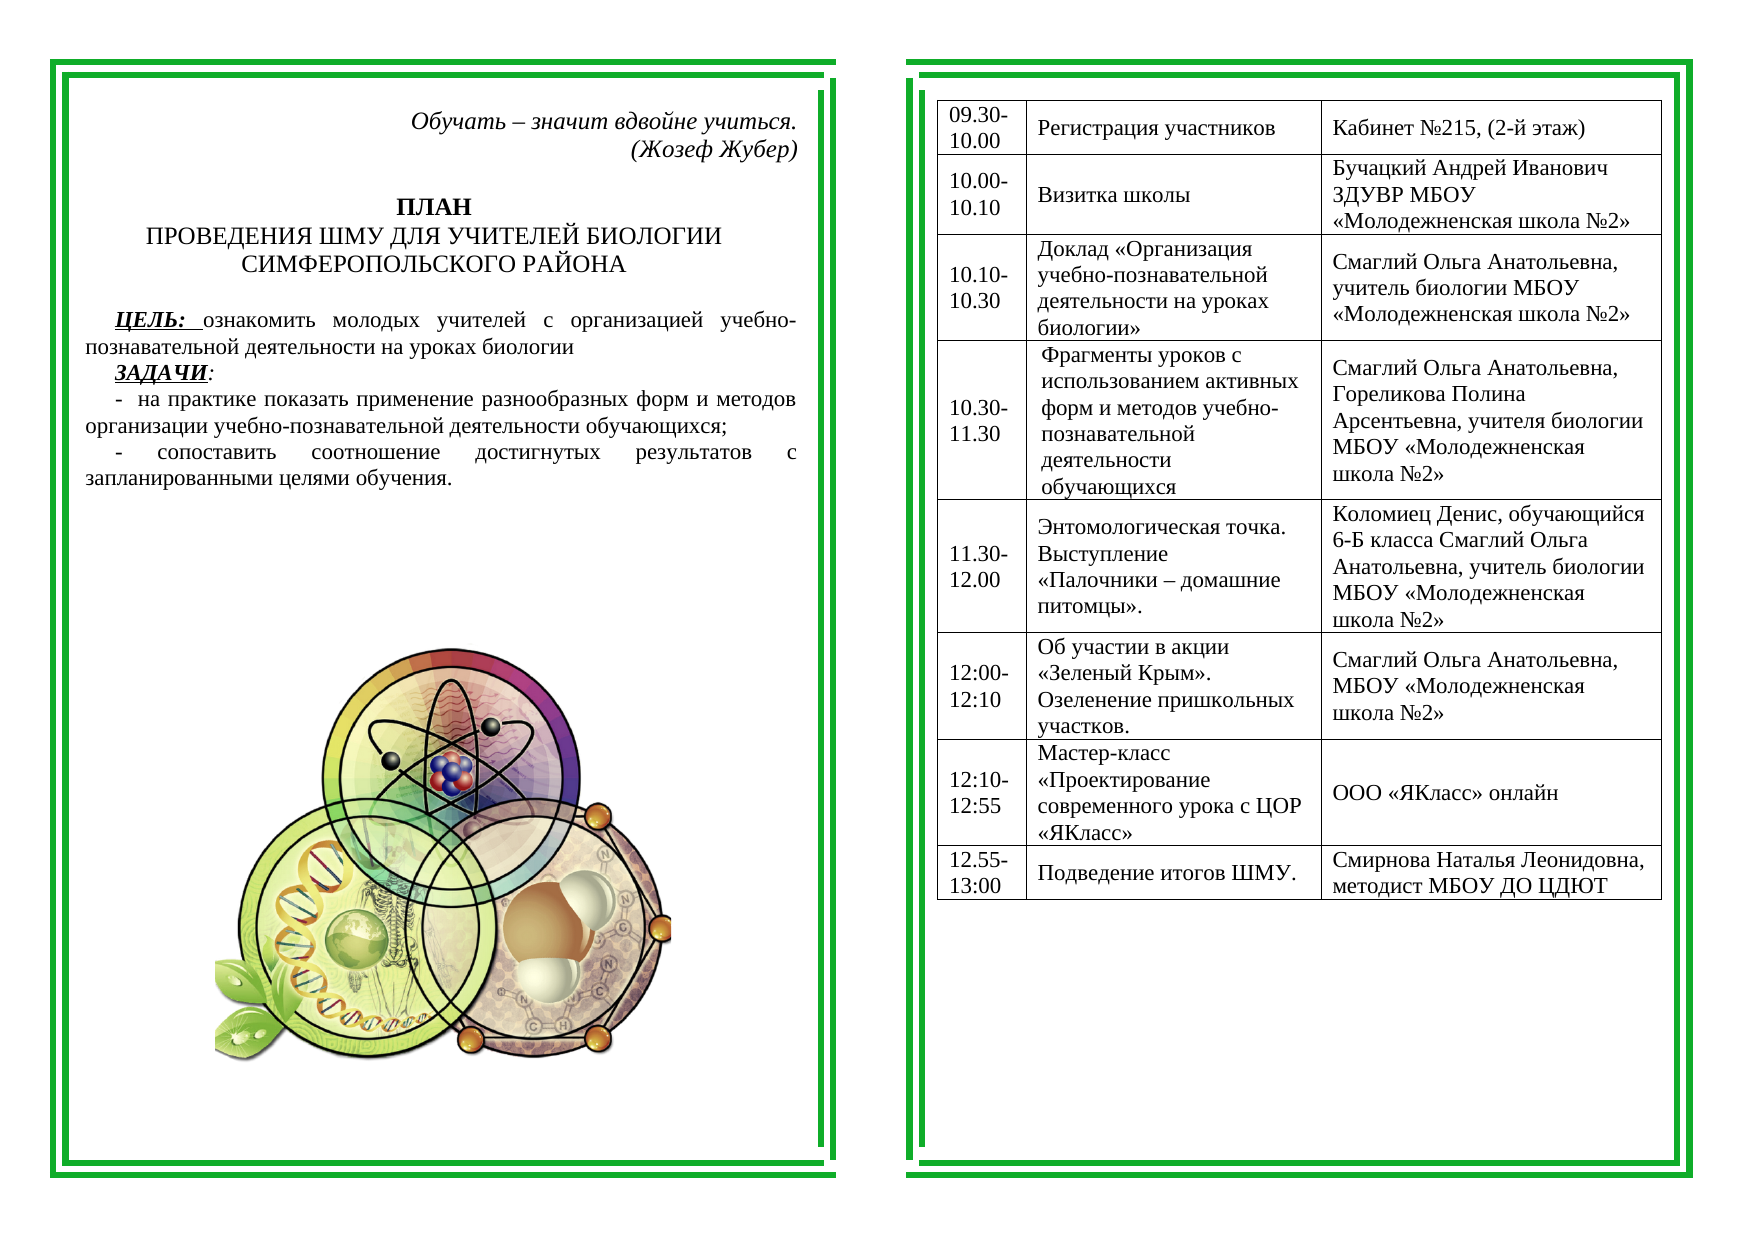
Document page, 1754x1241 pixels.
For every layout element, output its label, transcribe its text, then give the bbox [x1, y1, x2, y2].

picture [215, 625, 672, 1082]
table_cell [827, 59, 916, 1159]
table_cell Обучать – значит вдвойне учиться. (Жозеф Жубер) ПЛАН ПРОВЕДЕНИЯ ШМУ ДЛЯ УЧИТЕЛЕЙ БИОЛОГИИ СИМФЕРОПОЛЬСКОГО РАЙОНА ЦЕЛЬ: ознакомить молодых учителей с организацией учебно-познавательной деятельности на уроках биологии ЗАДАЧИ: - на практике показать применение разнообразных форм и методов организации учебно-познавательной деятельности обучающихся; - сопоставить соотношение достигнутых результатов с запланированными целями обучения. [59, 65, 827, 1159]
table_cell [916, 65, 1683, 1159]
